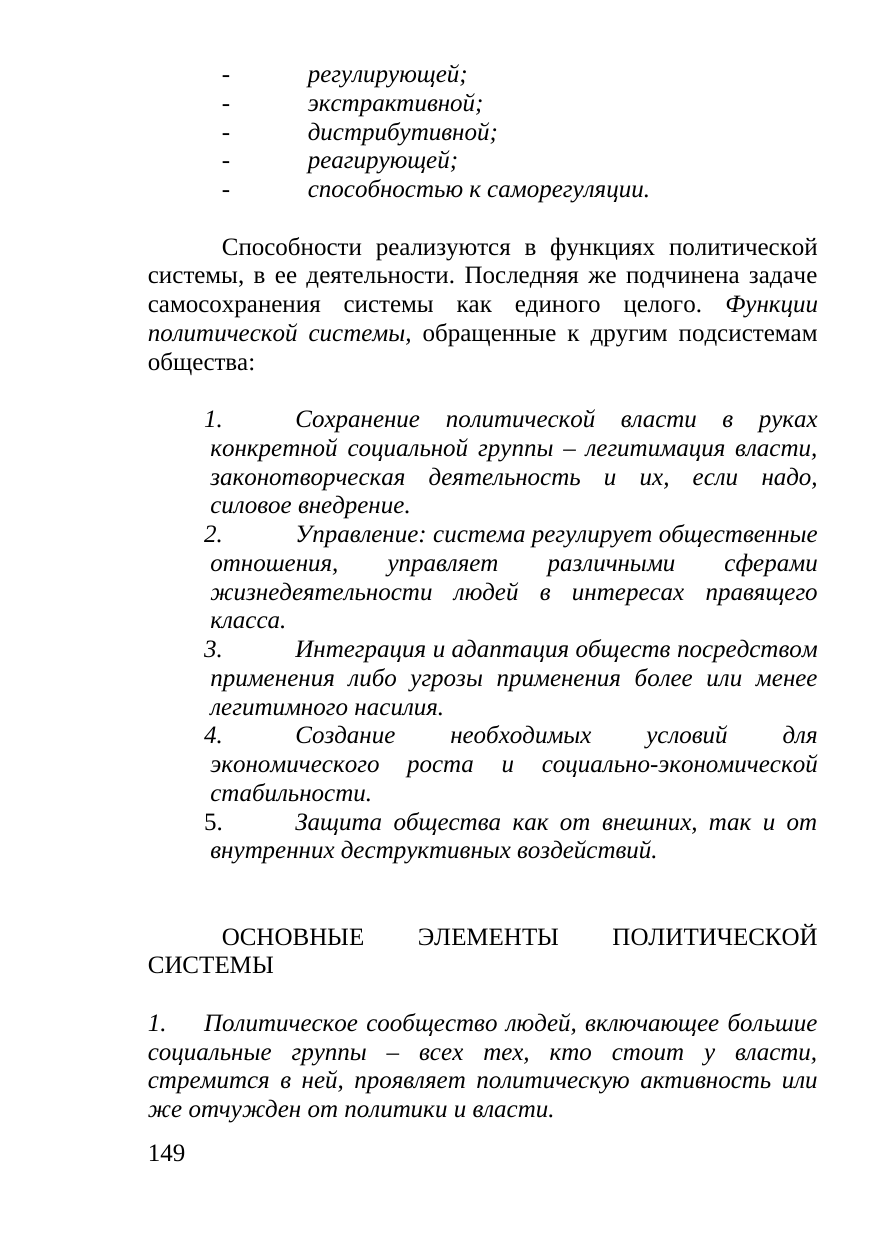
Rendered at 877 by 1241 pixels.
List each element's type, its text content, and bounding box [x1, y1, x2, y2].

list дистрибутивной; [148, 117, 818, 145]
list экстрактивной; [148, 88, 818, 117]
list реагирующей; [148, 145, 818, 174]
list Защита общества как от внешних, так и от внутренних деструктивных воздействий. [204, 807, 818, 864]
list регулирующей; [148, 59, 818, 88]
list Создание необходимых условий для экономического роста и социально-экономической стабильности. [204, 720, 818, 807]
text ОСНОВНЫЕ ЭЛЕМЕНТЫ ПОЛИТИЧЕСКОЙ СИСТЕМЫ [148, 922, 818, 979]
list Управление: система регулирует общественные отношения, управляет различными сферами жизнедеятельности людей в интересах правящего класса. [204, 519, 818, 634]
list Сохранение политической власти в руках конкретной социальной группы – легитимация власти, законотворческая деятельность и их, если надо, силовое внедрение. [204, 404, 818, 519]
list Интеграция и адаптация обществ посредством применения либо угрозы применения более или менее легитимного насилия. [204, 634, 818, 720]
list Политическое сообщество людей, включающее большие социальные группы – всех тех, кто стоит у власти, стремится в ней, проявляет политическую активность или же отчужден от политики и власти. [148, 1008, 818, 1123]
list способностью к саморегуляции. [148, 174, 818, 203]
text Способности реализуются в функциях политической системы, в ее деятельности. Последняя же подчинена задаче самосохранения системы как единого целого. Функции политической системы, обращенные к другим подсистемам общества: [148, 232, 818, 375]
